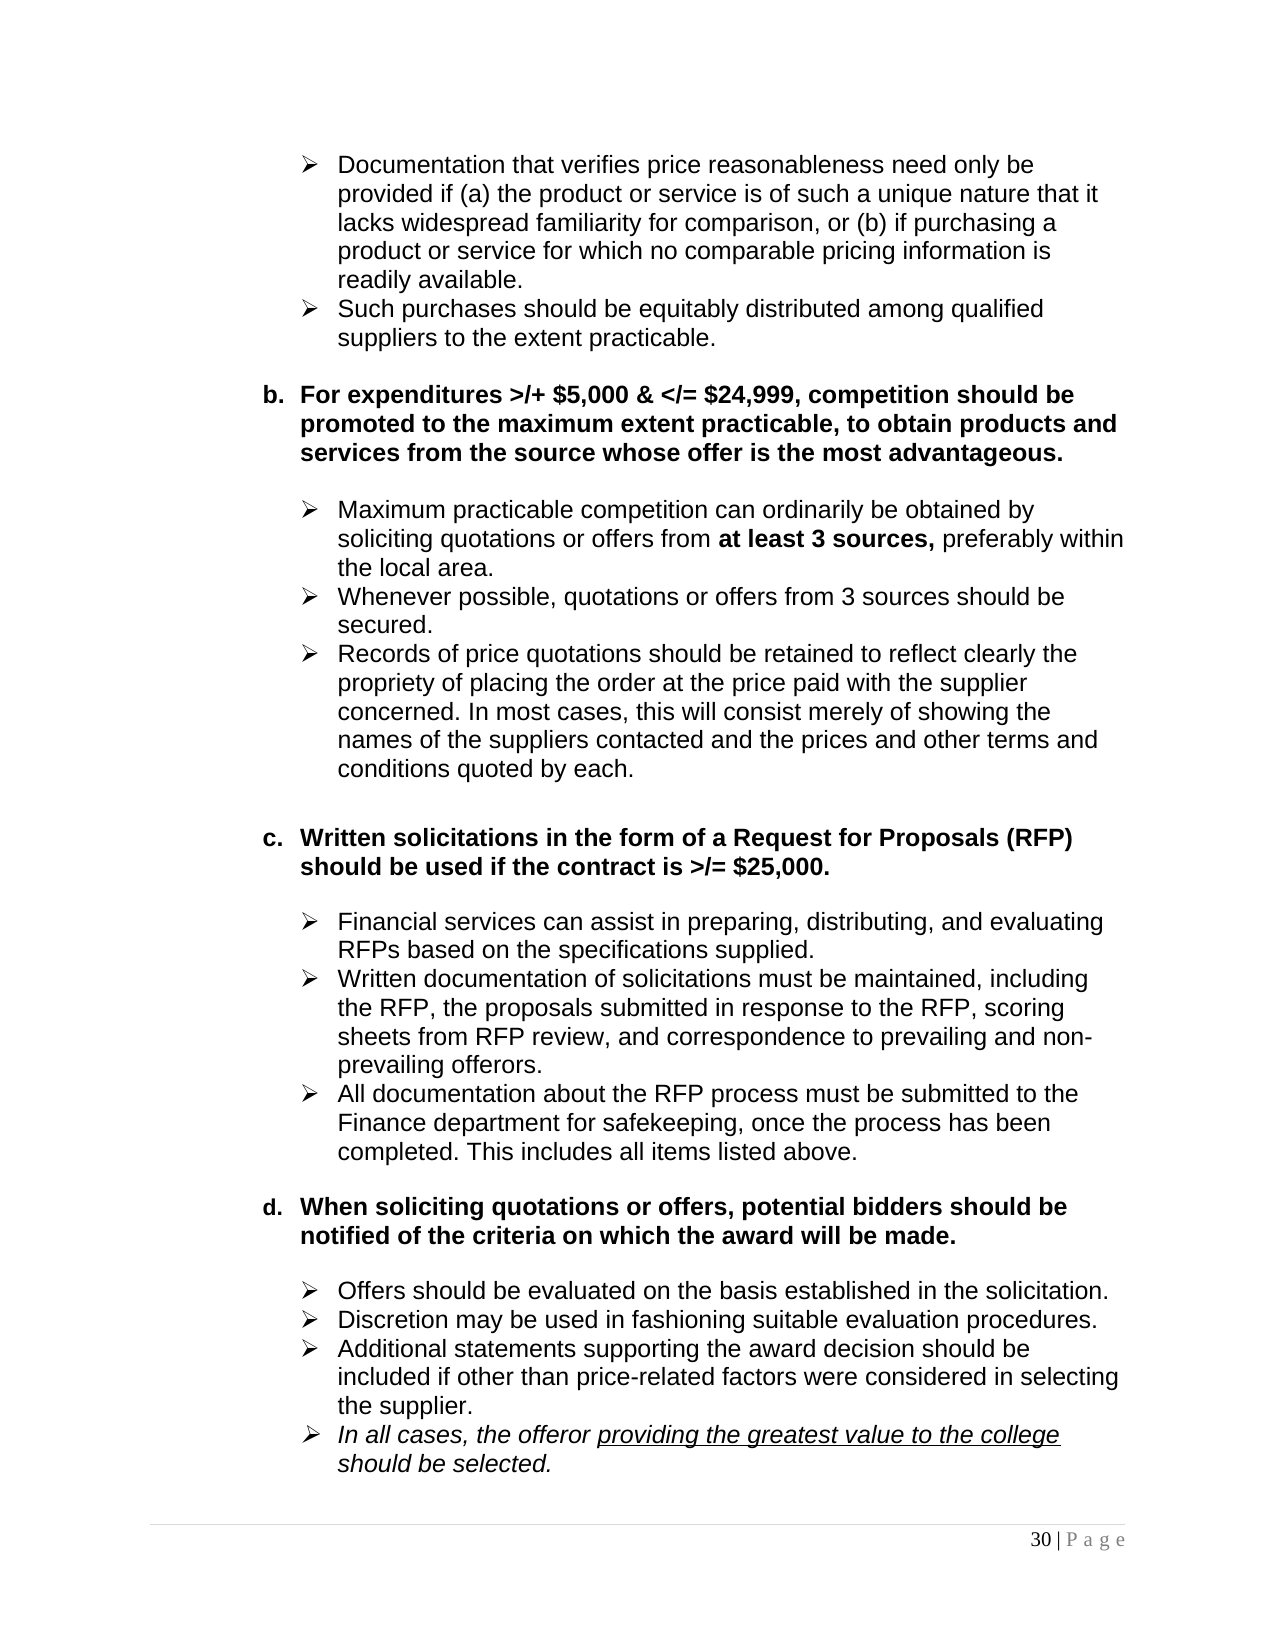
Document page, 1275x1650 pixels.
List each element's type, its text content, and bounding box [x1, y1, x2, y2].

title Financial services can assist in preparing, distributing, and evaluating RFPs based on the specifications supplied. [300, 907, 1125, 964]
title Documentation that verifies price reasonableness need only be provided if (a) the product or service is of such a unique nature that it lacks widespread familiarity for comparison, or (b) if purchasing a product or service for which no comparable pricing information is readily available. [300, 150, 1125, 294]
title In all cases, the offeror providing the greatest value to the college should be selected. [300, 1420, 1125, 1477]
title Such purchases should be equitably distributed among qualified suppliers to the extent practicable. [300, 294, 1125, 351]
title Records of price quotations should be retained to reflect clearly the propriety of placing the order at the price paid with the supplier concerned. In most cases, this will consist merely of showing the names of the suppliers contacted and the prices and other terms and conditions quoted by each. [300, 639, 1125, 783]
title Written solicitations in the form of a Request for Proposals (RFP) should be used if the contract is >/= $25,000. [262, 823, 1125, 880]
title Offers should be evaluated on the basis established in the solicitation. [300, 1276, 1125, 1305]
title Additional statements supporting the award decision should be included if other than price-related factors were considered in selecting the supplier. [300, 1333, 1125, 1420]
title When soliciting quotations or offers, potential bidders should be notified of the criteria on which the award will be made. [262, 1192, 1125, 1249]
title All documentation about the RFP process must be submitted to the Finance department for safekeeping, once the process has been completed. This includes all items listed above. [300, 1079, 1125, 1166]
title Written documentation of solicitations must be maintained, including the RFP, the proposals submitted in response to the RFP, scoring sheets from RFP review, and correspondence to prevailing and non-prevailing offerors. [300, 964, 1125, 1079]
title Maximum practicable competition can ordinarily be obtained by soliciting quotations or offers from at least 3 sources, preferably within the local area. [300, 495, 1125, 582]
title For expenditures >/+ $5,000 & </= $24,999, competition should be promoted to the maximum extent practicable, to obtain products and services from the source whose offer is the most advantageous. [262, 380, 1125, 466]
title Whenever possible, quotations or offers from 3 sources should be secured. [300, 582, 1125, 639]
title Discretion may be used in fashioning suitable evaluation procedures. [300, 1305, 1125, 1333]
